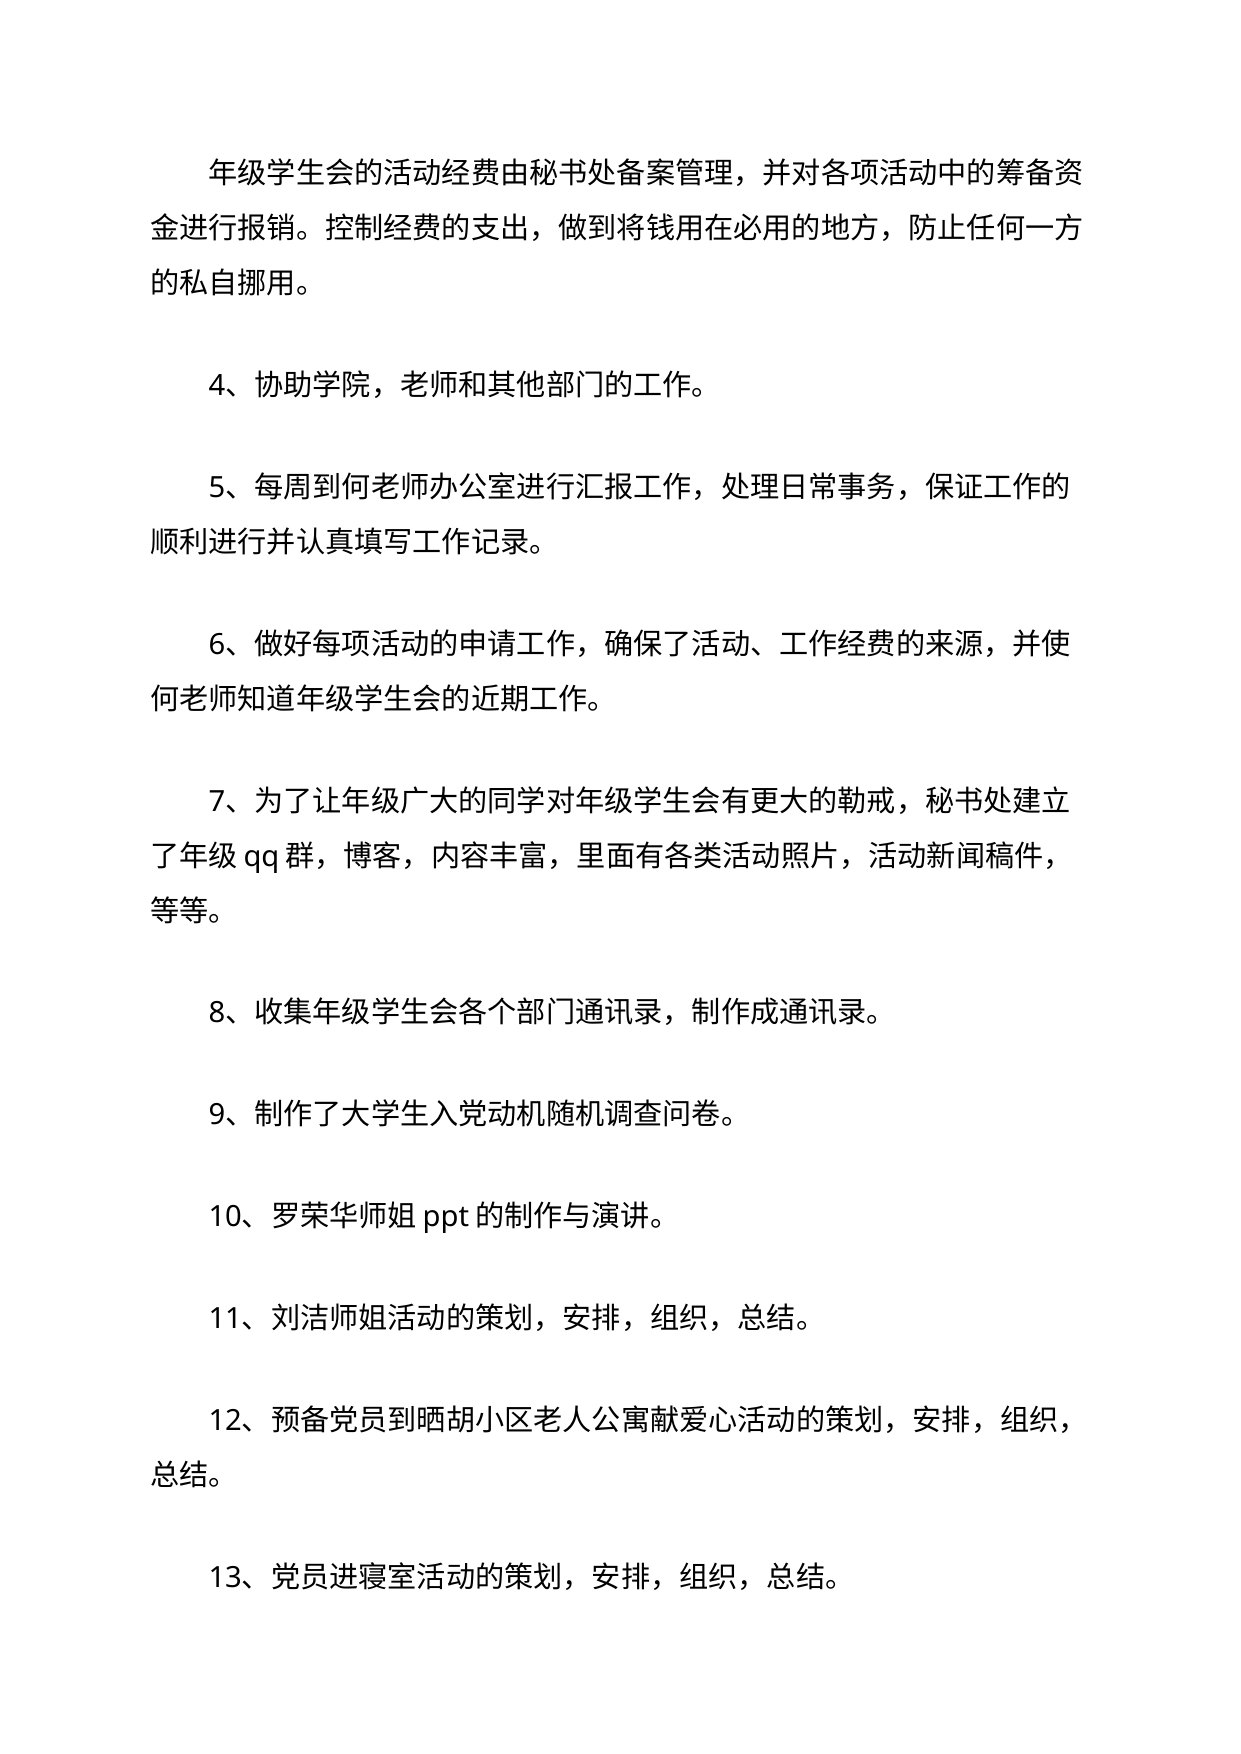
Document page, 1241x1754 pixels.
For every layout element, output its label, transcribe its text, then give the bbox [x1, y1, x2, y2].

text 12、预备党员到晒胡小区老人公寓献爱心活动的策划，安排，组织，总结。 [150, 1397, 1090, 1494]
text 9、制作了大学生入党动机随机调查问卷。 [150, 1091, 1090, 1133]
text 13、党员进寝室活动的策划，安排，组织，总结。 [150, 1553, 1090, 1596]
text 6、做好每项活动的申请工作，确保了活动、工作经费的来源，并使何老师知道年级学生会的近期工作。 [150, 620, 1090, 718]
text 11、刘洁师姐活动的策划，安排，组织，总结。 [150, 1295, 1090, 1337]
text 8、收集年级学生会各个部门通讯录，制作成通讯录。 [150, 989, 1090, 1031]
text 4、协助学院，老师和其他部门的工作。 [150, 362, 1090, 404]
text 7、为了让年级广大的同学对年级学生会有更大的勒戒，秘书处建立了年级qq群，博客，内容丰富，里面有各类活动照片，活动新闻稿件，等等。 [150, 777, 1090, 929]
text 年级学生会的活动经费由秘书处备案管理，并对各项活动中的筹备资金进行报销。控制经费的支出，做到将钱用在必用的地方，防止任何一方的私自挪用。 [150, 150, 1090, 302]
text 10、罗荣华师姐ppt的制作与演讲。 [150, 1193, 1090, 1235]
text 5、每周到何老师办公室进行汇报工作，处理日常事务，保证工作的顺利进行并认真填写工作记录。 [150, 463, 1090, 561]
